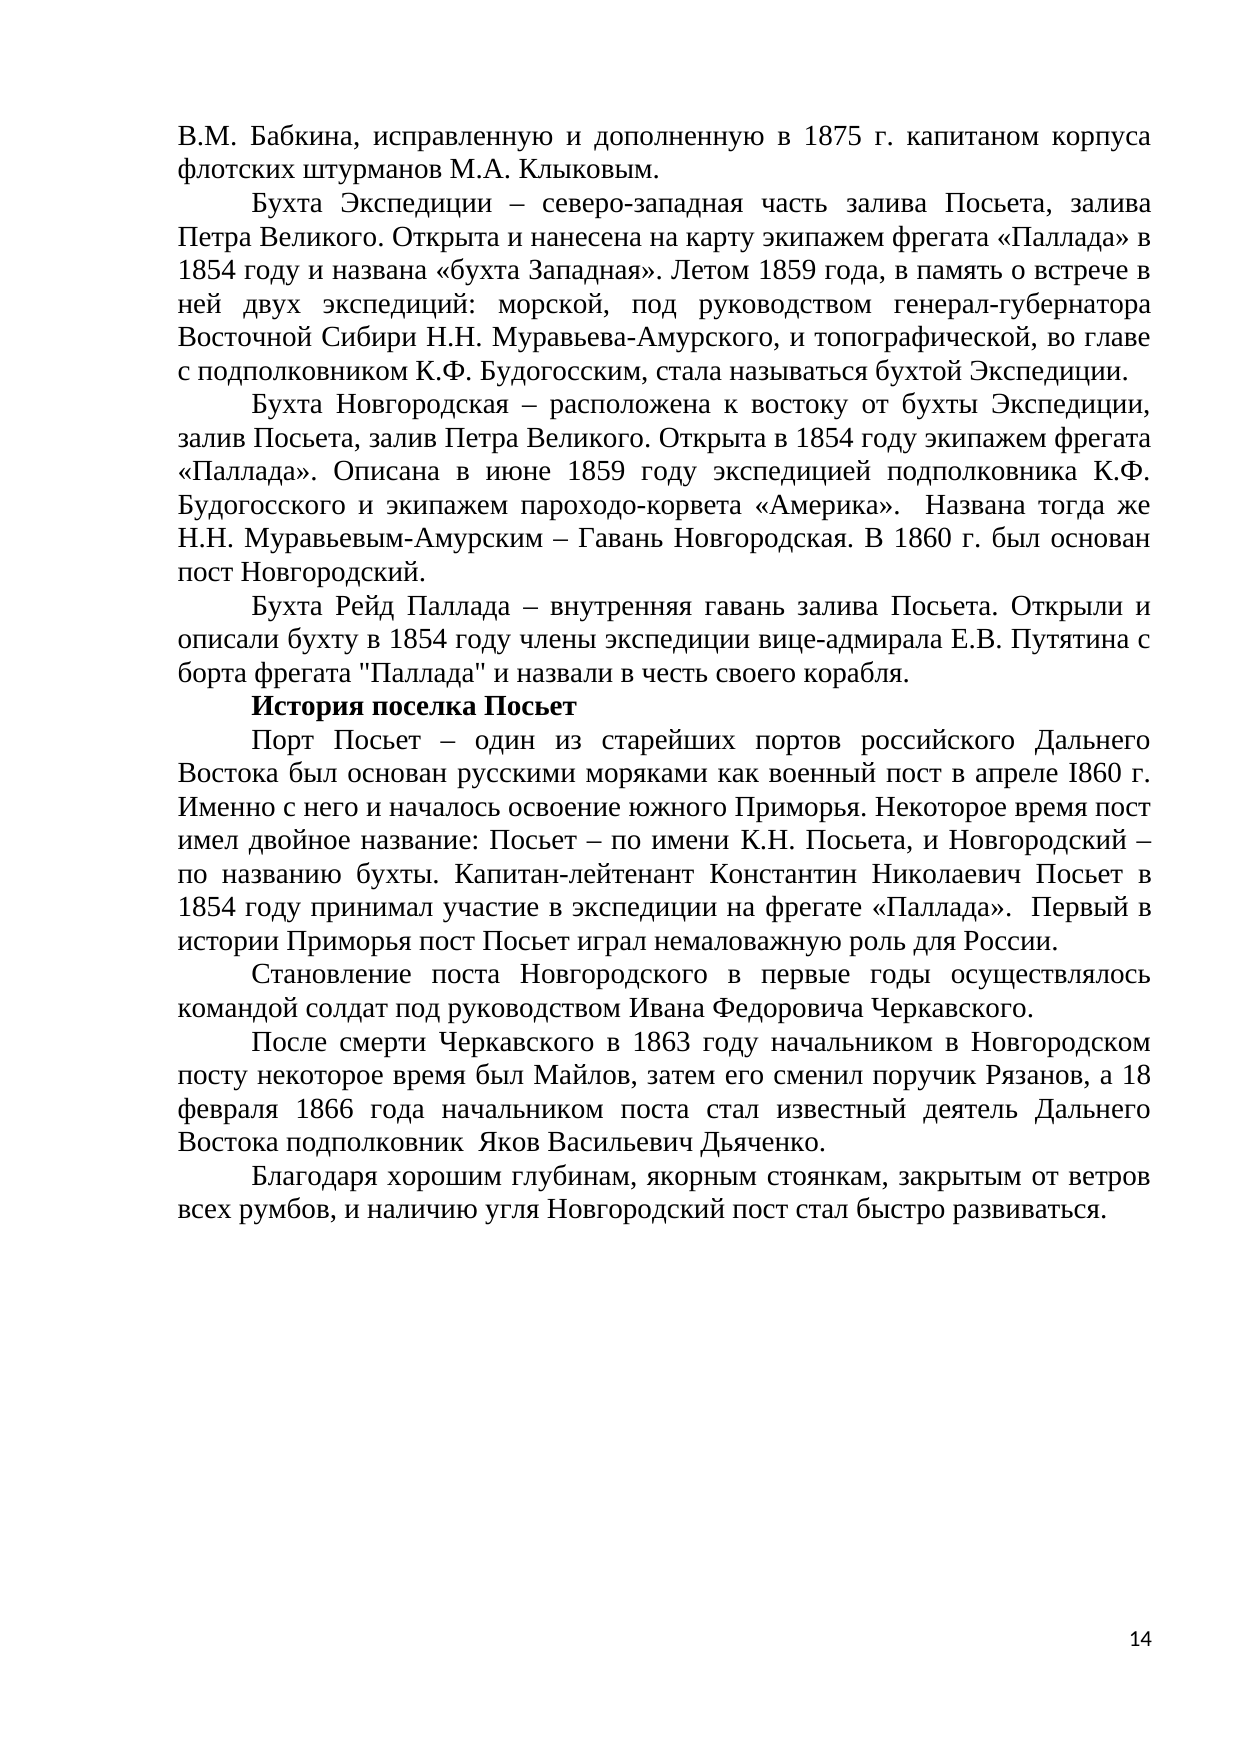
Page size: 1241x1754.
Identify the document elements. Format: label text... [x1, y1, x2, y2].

text Бухта Экспедиции – северо-западная часть залива Посьета, залива Петра Великого. Открыта и нанесена на карту экипажем фрегата «Паллада» в 1854 году и названа «бухта Западная». Летом 1859 года, в память о встрече в ней двух экспедиций: морской, под руководством генерал-губернатора Восточной Сибири Н.Н. Муравьева-Амурского, и топографической, во главе с подполковником К.Ф. Будогосским, стала называться бухтой Экспедиции. [177, 185, 1152, 386]
text Бухта Рейд Паллада – внутренняя гавань залива Посьета. Открыли и описали бухту в 1854 году члены экспедиции вице-адмирала Е.В. Путятина с борта фрегата "Паллада" и назвали в честь своего корабля. [177, 588, 1152, 688]
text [177, 118, 1152, 185]
text После смерти Черкавского в 1863 году начальником в Новгородском посту некоторое время был Майлов, затем его сменил поручик Рязанов, а 18 февраля 1866 года начальником поста стал известный деятель Дальнего Востока подполковник Яков Васильевич Дьяченко. [177, 1024, 1152, 1158]
text Бухта Новгородская – расположена к востоку от бухты Экспедиции, залив Посьета, залив Петра Великого. Открыта в 1854 году экипажем фрегата «Паллада». Описана в июне 1859 году экспедицией подполковника К.Ф. Будогосского и экипажем пароходо-корвета «Америка». Названа тогда же Н.Н. Муравьевым-Амурским – Гавань Новгородская. В . был основан пост Новгородский. [177, 386, 1152, 588]
text История поселка Посьет [177, 688, 1152, 722]
text Благодаря хорошим глубинам, якорным стоянкам, закрытым от ветров всех румбов, и наличию угля Новгородский пост стал быстро развиваться. [177, 1158, 1152, 1225]
text Порт Посьет – один из старейших портов российского Дальнего Востока был основан русскими моряками как военный пост в апреле I860 г. Именно с него и началось освоение южного Приморья. Некоторое время пост имел двойное название: Посьет – по имени К.Н. Посьета, и Новгородский – по названию бухты. Капитан-лейтенант Константин Николаевич Посьет в 1854 году принимал участие в экспедиции на фрегате «Паллада». Первый в истории Приморья пост Посьет играл немаловажную роль для России. [177, 722, 1152, 957]
text Становление поста Новгородского в первые годы осуществлялось командой солдат под руководством Ивана Федоровича Черкавского. [177, 957, 1152, 1024]
